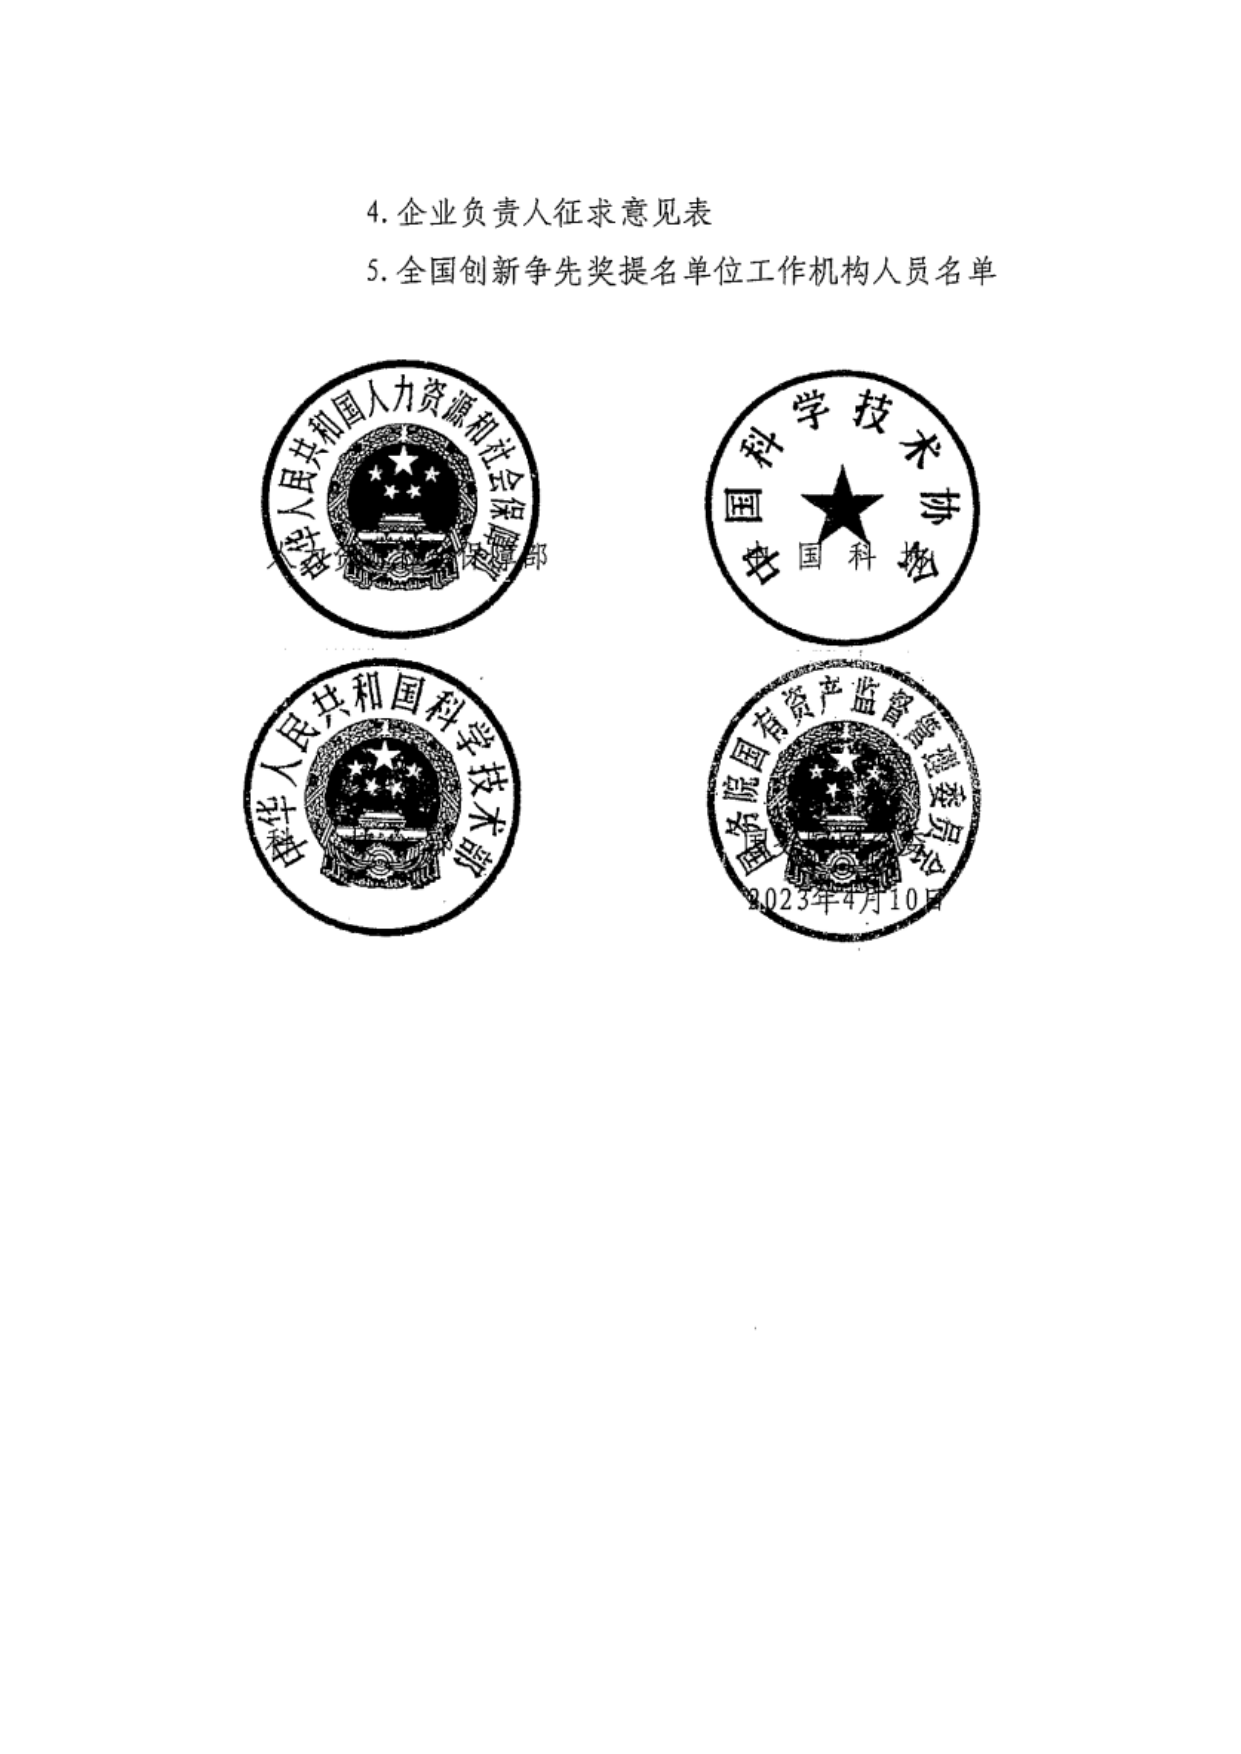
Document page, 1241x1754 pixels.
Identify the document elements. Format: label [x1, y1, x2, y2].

picture [187, 162, 1050, 1473]
